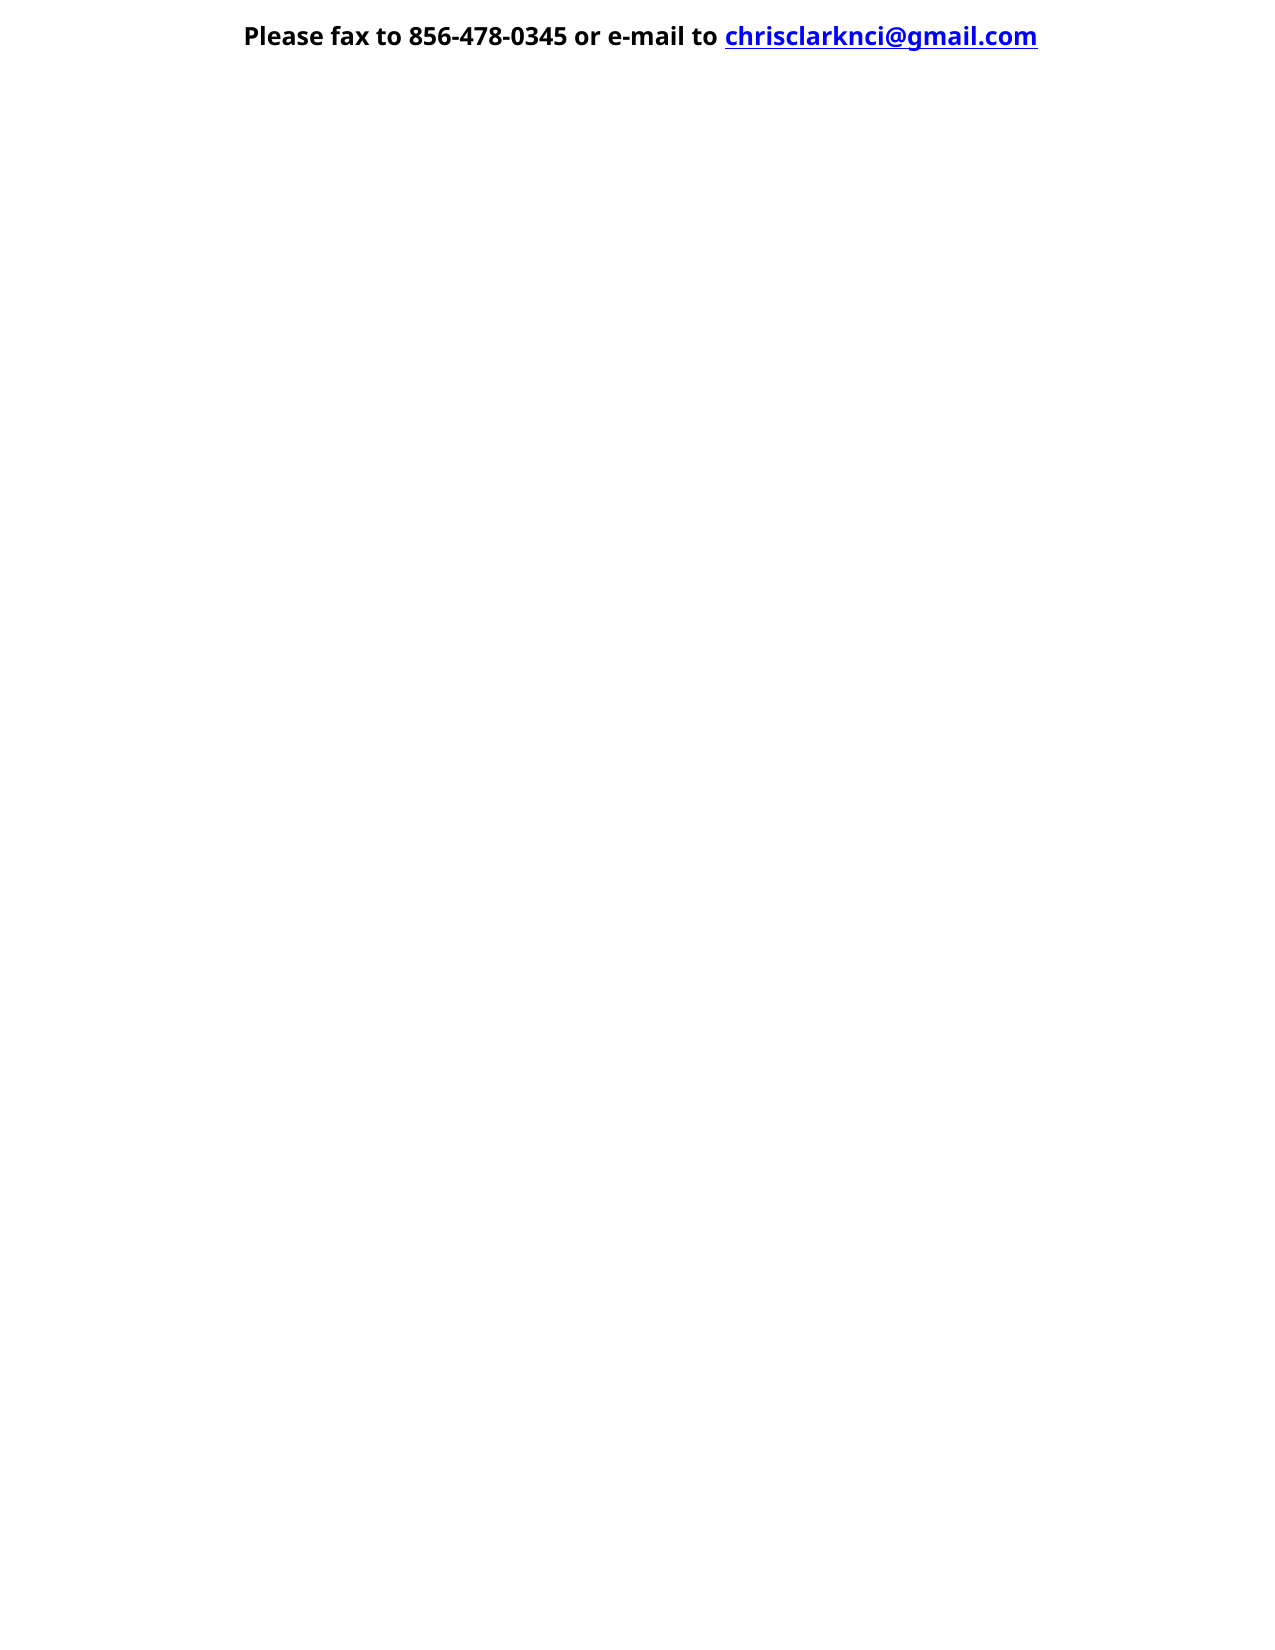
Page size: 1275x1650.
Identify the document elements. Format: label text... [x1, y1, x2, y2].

subtitle Please fax to 856-478-0345 or e-mail to chrisclarknci@gmail.com [150, 19, 1131, 53]
